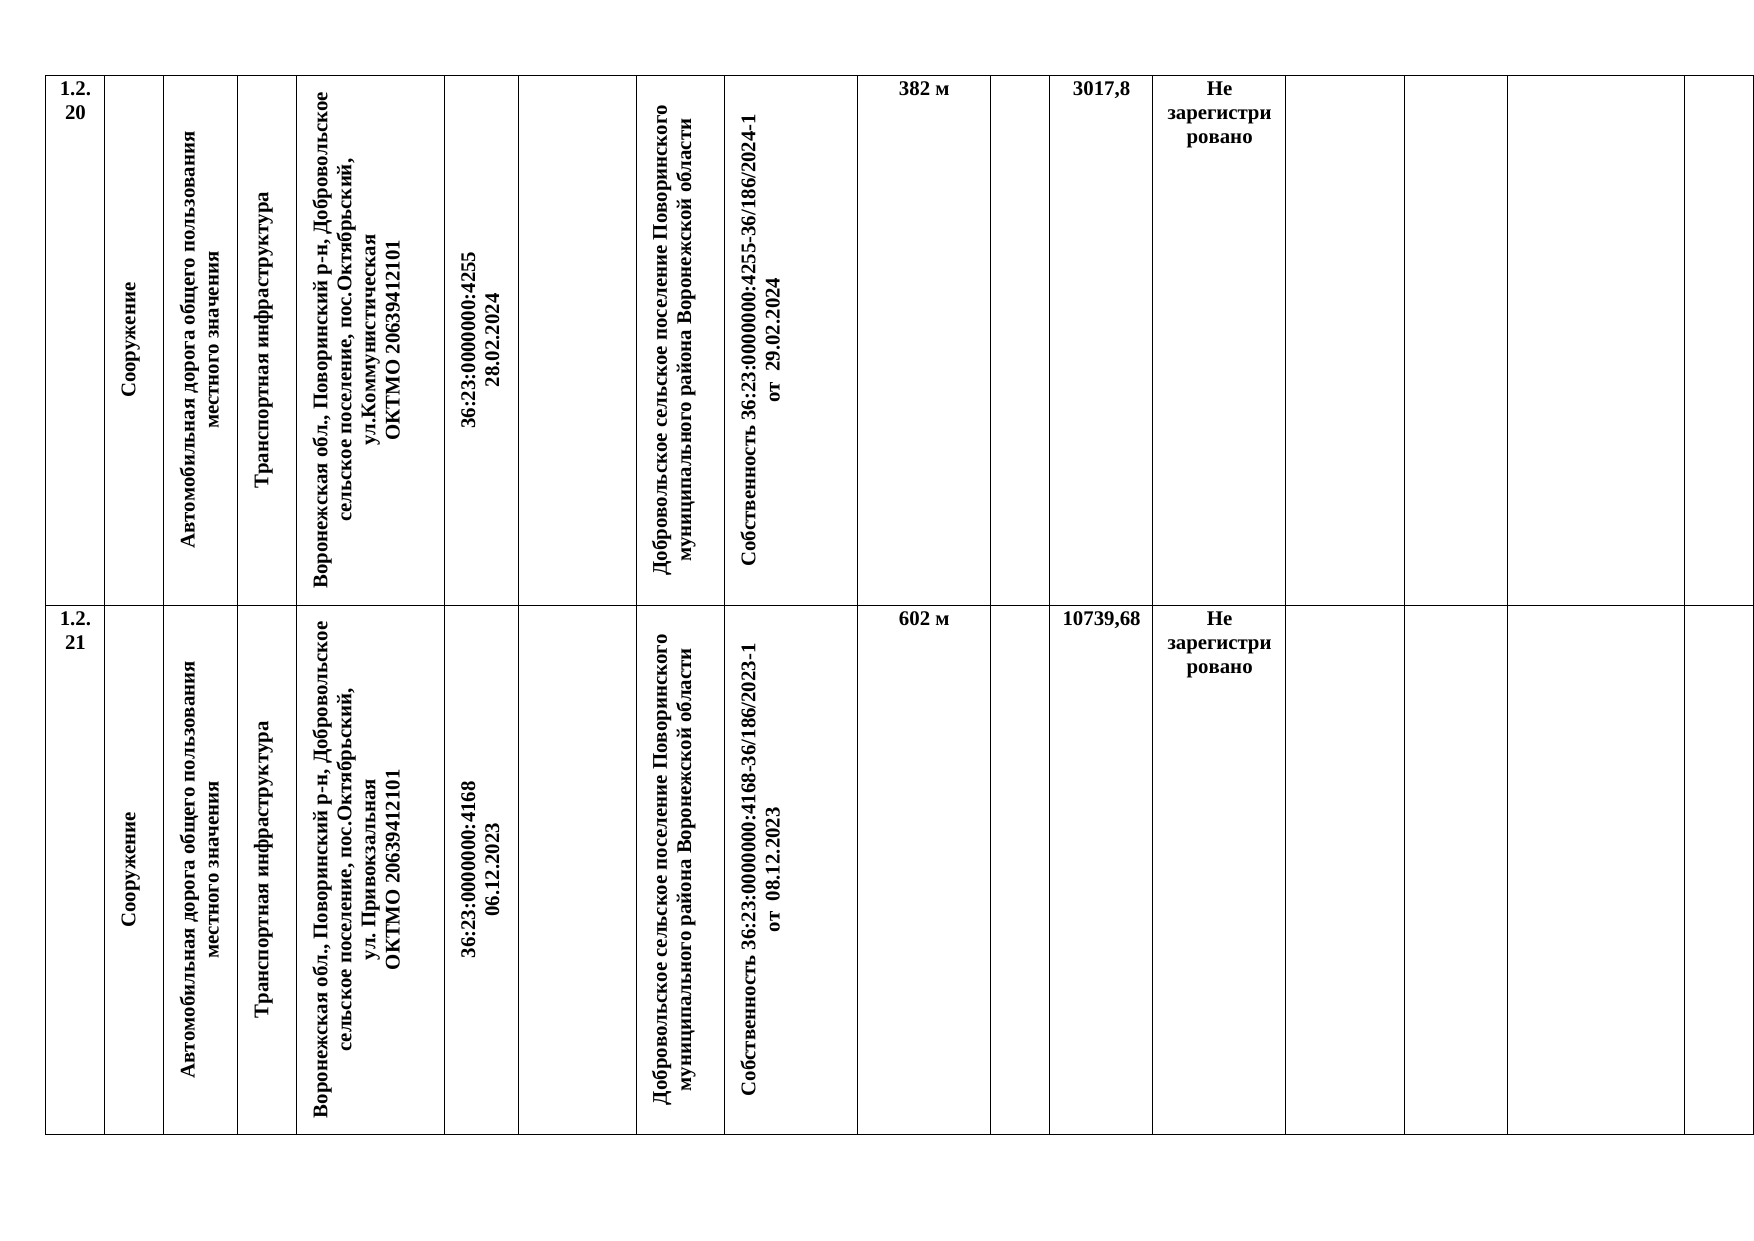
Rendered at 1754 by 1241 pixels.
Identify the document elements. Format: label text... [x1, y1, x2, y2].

table_cell 1.2.20 [46, 76, 104, 604]
table_cell Сооружение [105, 76, 163, 604]
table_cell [637, 606, 724, 1134]
table_cell [1286, 606, 1404, 1134]
table_cell Не зарегистрировано [1153, 76, 1285, 604]
table_cell Воронежская обл., Поворинский р-н, Добровольское сельское поселение, пос.Октябрьский, ул. Привокзальная ОКТМО 20639412101 [297, 606, 444, 1134]
table_cell Собственность 36:23:0000000:4168-36/186/2023-1 от 08.12.2023 [725, 606, 857, 1134]
table_cell 10739,68 [1050, 606, 1152, 1134]
table_cell Сооружение [105, 606, 163, 1134]
table_cell [519, 76, 636, 604]
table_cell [164, 606, 237, 1134]
table_cell [519, 606, 636, 1134]
table_cell [991, 76, 1049, 604]
table_cell 36:23:0000000:4255 28.02.2024 [445, 76, 518, 604]
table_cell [238, 76, 296, 604]
table_cell [1508, 606, 1684, 1134]
table_cell Собственность 36:23:0000000:4255-36/186/2024-1 от 29.02.2024 [725, 76, 857, 604]
table_cell 602 м [858, 606, 990, 1134]
table_cell Не зарегистрировано [1153, 606, 1285, 1134]
table_cell 1.2.21 [46, 606, 104, 1134]
table_cell 36:23:0000000:4168 06.12.2023 [445, 606, 518, 1134]
table_cell [1508, 76, 1684, 604]
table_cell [164, 76, 237, 604]
table_cell [1286, 76, 1404, 604]
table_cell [637, 76, 724, 604]
table_cell [1405, 606, 1507, 1134]
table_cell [238, 606, 296, 1134]
table_cell Воронежская обл., Поворинский р-н, Добровольское сельское поселение, пос.Октябрьский, ул.Коммунистическая ОКТМО 20639412101 [297, 76, 444, 604]
table_cell [1685, 606, 1753, 1134]
table_cell [1405, 76, 1507, 604]
table_cell 382 м [858, 76, 990, 604]
table_cell [1685, 76, 1753, 604]
table_cell 3017,8 [1050, 76, 1152, 604]
table_cell [991, 606, 1049, 1134]
